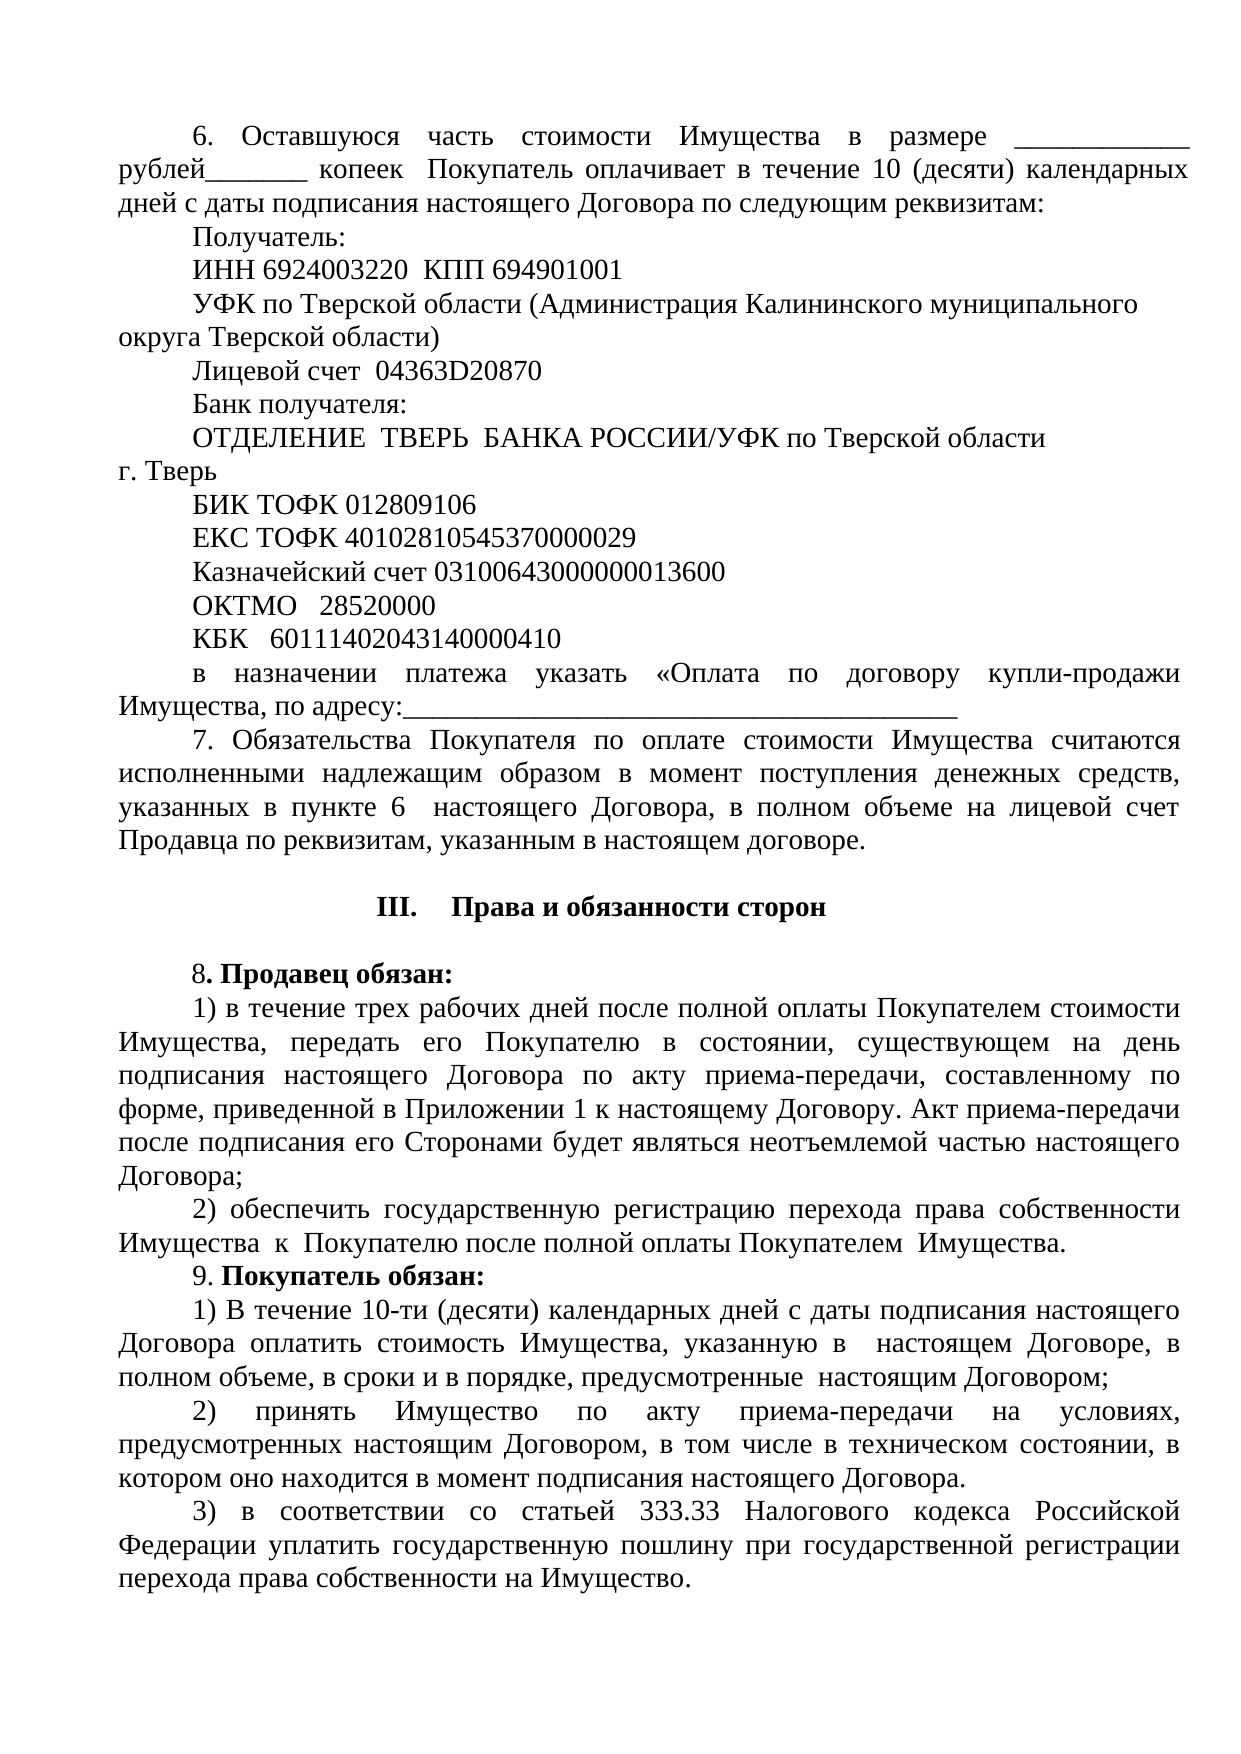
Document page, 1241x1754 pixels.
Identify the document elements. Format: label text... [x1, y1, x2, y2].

text 9. Покупатель обязан: [118, 1258, 1181, 1292]
text УФК по Тверской области (Администрация Калининского муниципального округа Тверской области) [118, 286, 1181, 353]
text в назначении платежа указать «Оплата по договору купли-продажи Имущества, по адресу:______________________________________ [118, 655, 1181, 722]
text 2) обеспечить государственную регистрацию перехода права собственности Имущества к Покупателю после полной оплаты Покупателем Имущества. [118, 1191, 1181, 1258]
text 3) в соответствии со статьей 333.33 Налогового кодекса Российской Федерации уплатить государственную пошлину при государственной регистрации перехода права собственности на Имущество. [118, 1493, 1181, 1594]
list 8. Продавец обязан: [118, 957, 1181, 990]
text 1) В течение 10-ти (десяти) календарных дней с даты подписания настоящего Договора оплатить стоимость Имущества, указанную в настоящем Договоре, в полном объеме, в сроки и в порядке, предусмотренные настоящим Договором; [118, 1292, 1181, 1393]
text ЕКС ТОФК 40102810545370000029 [118, 521, 1181, 554]
text Казначейский счет 03100643000000013600 [118, 554, 1181, 588]
text Лицевой счет 04363D20870 [118, 353, 1181, 386]
list Права и обязанности сторон [43, 889, 1159, 923]
text 1) в течение трех рабочих дней после полной оплаты Покупателем стоимости Имущества, передать его Покупателю в состоянии, существующем на день подписания настоящего Договора по акту приема-передачи, составленному по форме, приведенной в Приложении 1 к настоящему Договору. Акт приема-передачи после подписания его Сторонами будет являться неотъемлемой частью настоящего Договора; [118, 990, 1181, 1191]
text ИНН 6924003220 КПП 694901001 [118, 252, 1181, 286]
text 7. Обязательства Покупателя по оплате стоимости Имущества считаются исполненными надлежащим образом в момент поступления денежных средств, указанных в пункте 6 настоящего Договора, в полном объеме на лицевой счет Продавца по реквизитам, указанным в настоящем договоре. [118, 722, 1181, 856]
text КБК 60111402043140000410 [118, 621, 1181, 655]
text ОКТМО 28520000 [118, 588, 1181, 621]
text Получатель: [118, 219, 1181, 252]
text Банк получателя: [118, 386, 1181, 420]
text ОТДЕЛЕНИЕ ТВЕРЬ БАНКА РОССИИ/УФК по Тверской области г. Тверь [118, 420, 1181, 487]
text 6. Оставшуюся часть стоимости Имущества в размере ____________ рублей_______ копеек Покупатель оплачивает в течение 10 (десяти) календарных дней с даты подписания настоящего Договора по следующим реквизитам: [118, 118, 1190, 219]
text БИК ТОФК 012809106 [118, 487, 1181, 521]
text 2) принять Имущество по акту приема-передачи на условиях, предусмотренных настоящим Договором, в том числе в техническом состоянии, в котором оно находится в момент подписания настоящего Договора. [118, 1393, 1181, 1493]
